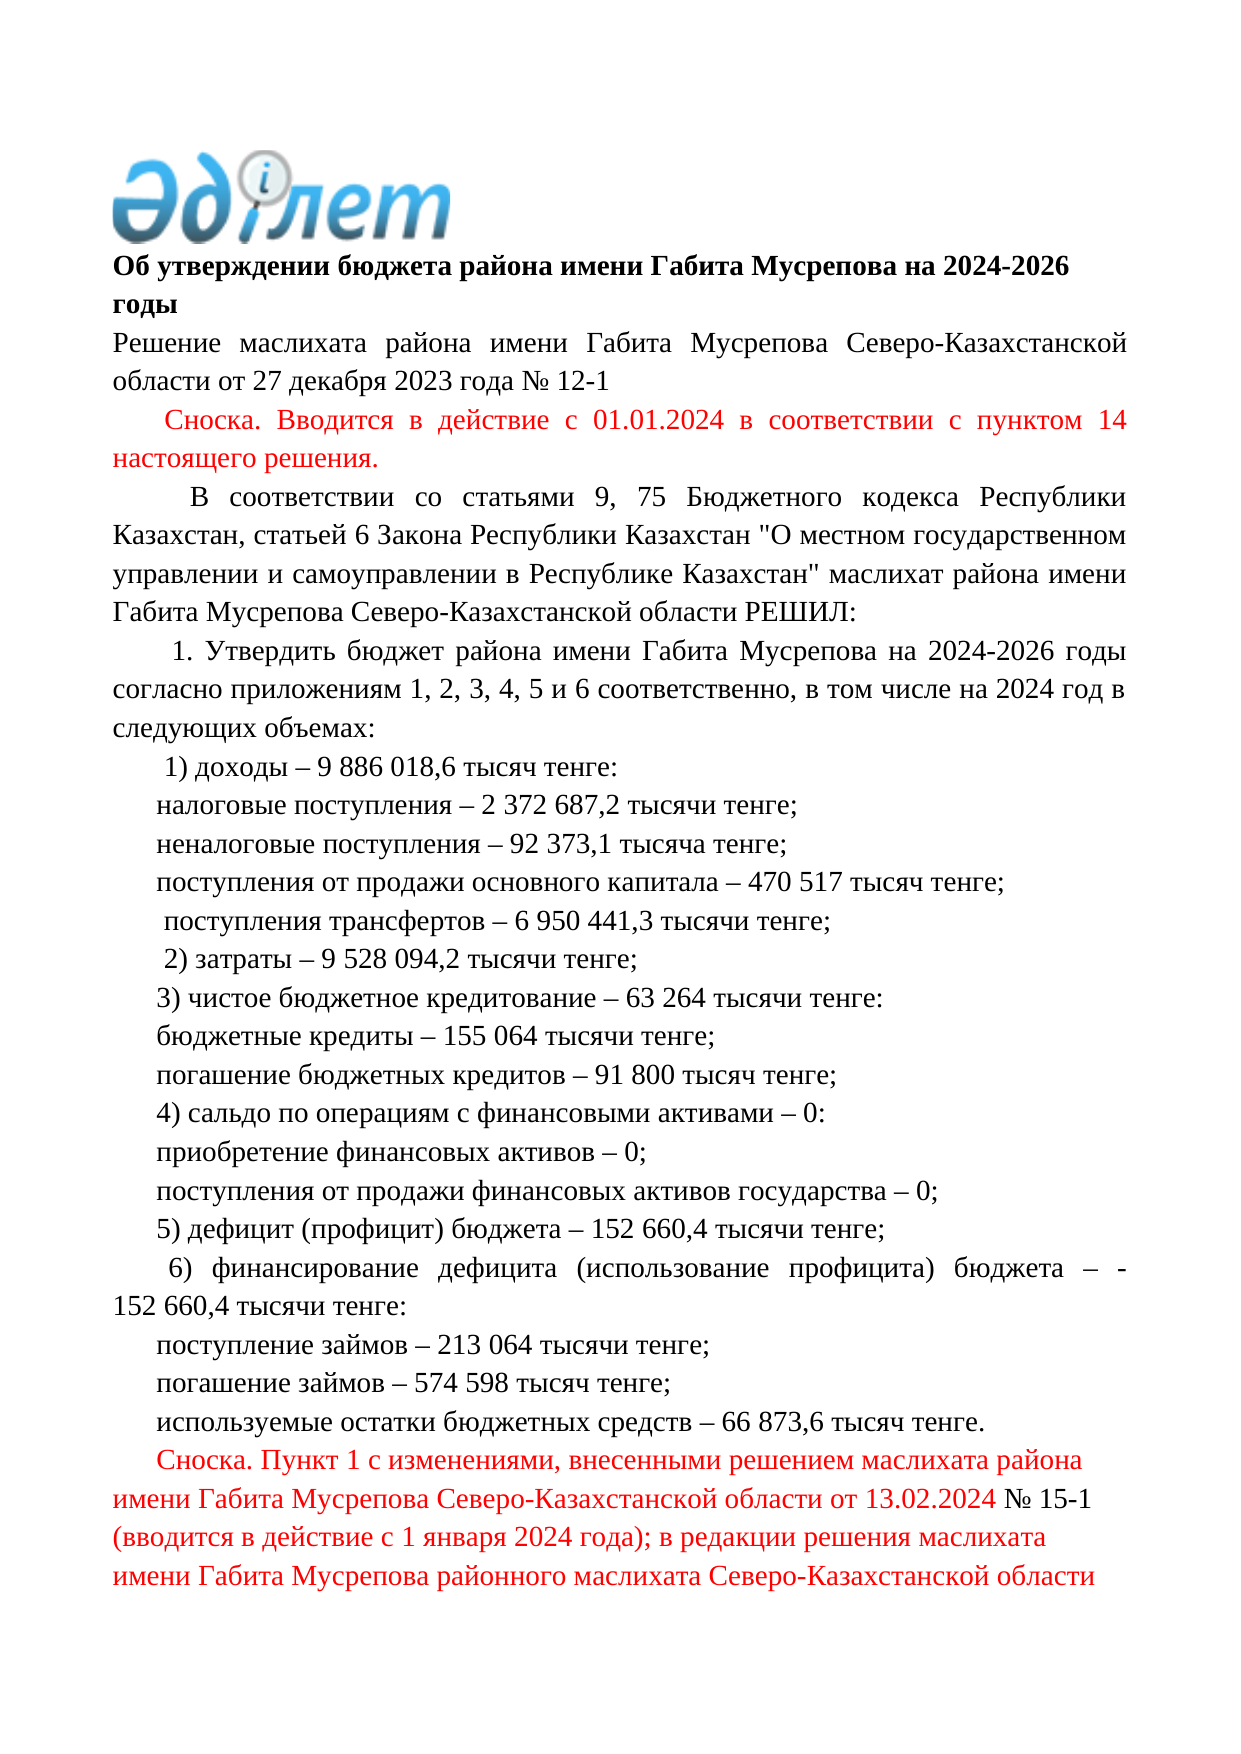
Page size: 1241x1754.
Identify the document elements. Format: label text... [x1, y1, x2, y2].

text Решение маслихата района имени Габита Мусрепова Северо-Казахстанской области от 27 декабря 2023 года № 12-1 [112, 325, 1128, 397]
text В соответствии со статьями 9, 75 Бюджетного кодекса Республики Казахстан, статьей 6 Закона Республики Казахстан "О местном государственном управлении и самоуправлении в Республике Казахстан" маслихат района имени Габита Мусрепова Северо-Казахстанской области РЕШИЛ: [112, 479, 1128, 628]
text поступление займов – 213 064 тысячи тенге; [112, 1327, 1128, 1360]
text бюджетные кредиты – 155 064 тысячи тенге; [112, 1018, 1128, 1052]
text приобретение финансовых активов – 0; [112, 1134, 1128, 1168]
text погашение бюджетных кредитов – 91 800 тысяч тенге; [112, 1057, 1128, 1091]
text используемые остатки бюджетных средств – 66 873,6 тысяч тенге. [112, 1404, 1128, 1437]
text Сноска. Вводится в действие с 01.01.2024 в соответствии с пунктом 14 настоящего решения. [112, 402, 1128, 474]
text неналоговые поступления – 92 373,1 тысяча тенге; [112, 826, 1128, 859]
text 1) доходы – 9 886 018,6 тысяч тенге: [112, 749, 1128, 782]
picture [112, 150, 451, 244]
text поступления от продажи финансовых активов государства – 0; [112, 1173, 1128, 1206]
text 2) затраты – 9 528 094,2 тысячи тенге; [112, 941, 1128, 975]
text 1. Утвердить бюджет района имени Габита Мусрепова на 2024-2026 годы согласно приложениям 1, 2, 3, 4, 5 и 6 соответственно, в том числе на 2024 год в следующих объемах: [112, 633, 1128, 744]
text Об утверждении бюджета района имени Габита Мусрепова на 2024-2026 годы [112, 248, 1128, 320]
text 4) сальдо по операциям с финансовыми активами – 0: [112, 1096, 1128, 1129]
text 5) дефицит (профицит) бюджета – 152 660,4 тысячи тенге; [112, 1211, 1128, 1245]
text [112, 1442, 1128, 1592]
text поступления трансфертов – 6 950 441,3 тысячи тенге; [112, 903, 1128, 936]
text 3) чистое бюджетное кредитование – 63 264 тысячи тенге: [112, 980, 1128, 1013]
text налоговые поступления – 2 372 687,2 тысячи тенге; [112, 787, 1128, 821]
text поступления от продажи основного капитала – 470 517 тысяч тенге; [112, 864, 1128, 898]
text 6) финансирование дефицита (использование профицита) бюджета – - 152 660,4 тысячи тенге: [112, 1250, 1128, 1322]
text погашение займов – 574 598 тысяч тенге; [112, 1365, 1128, 1399]
